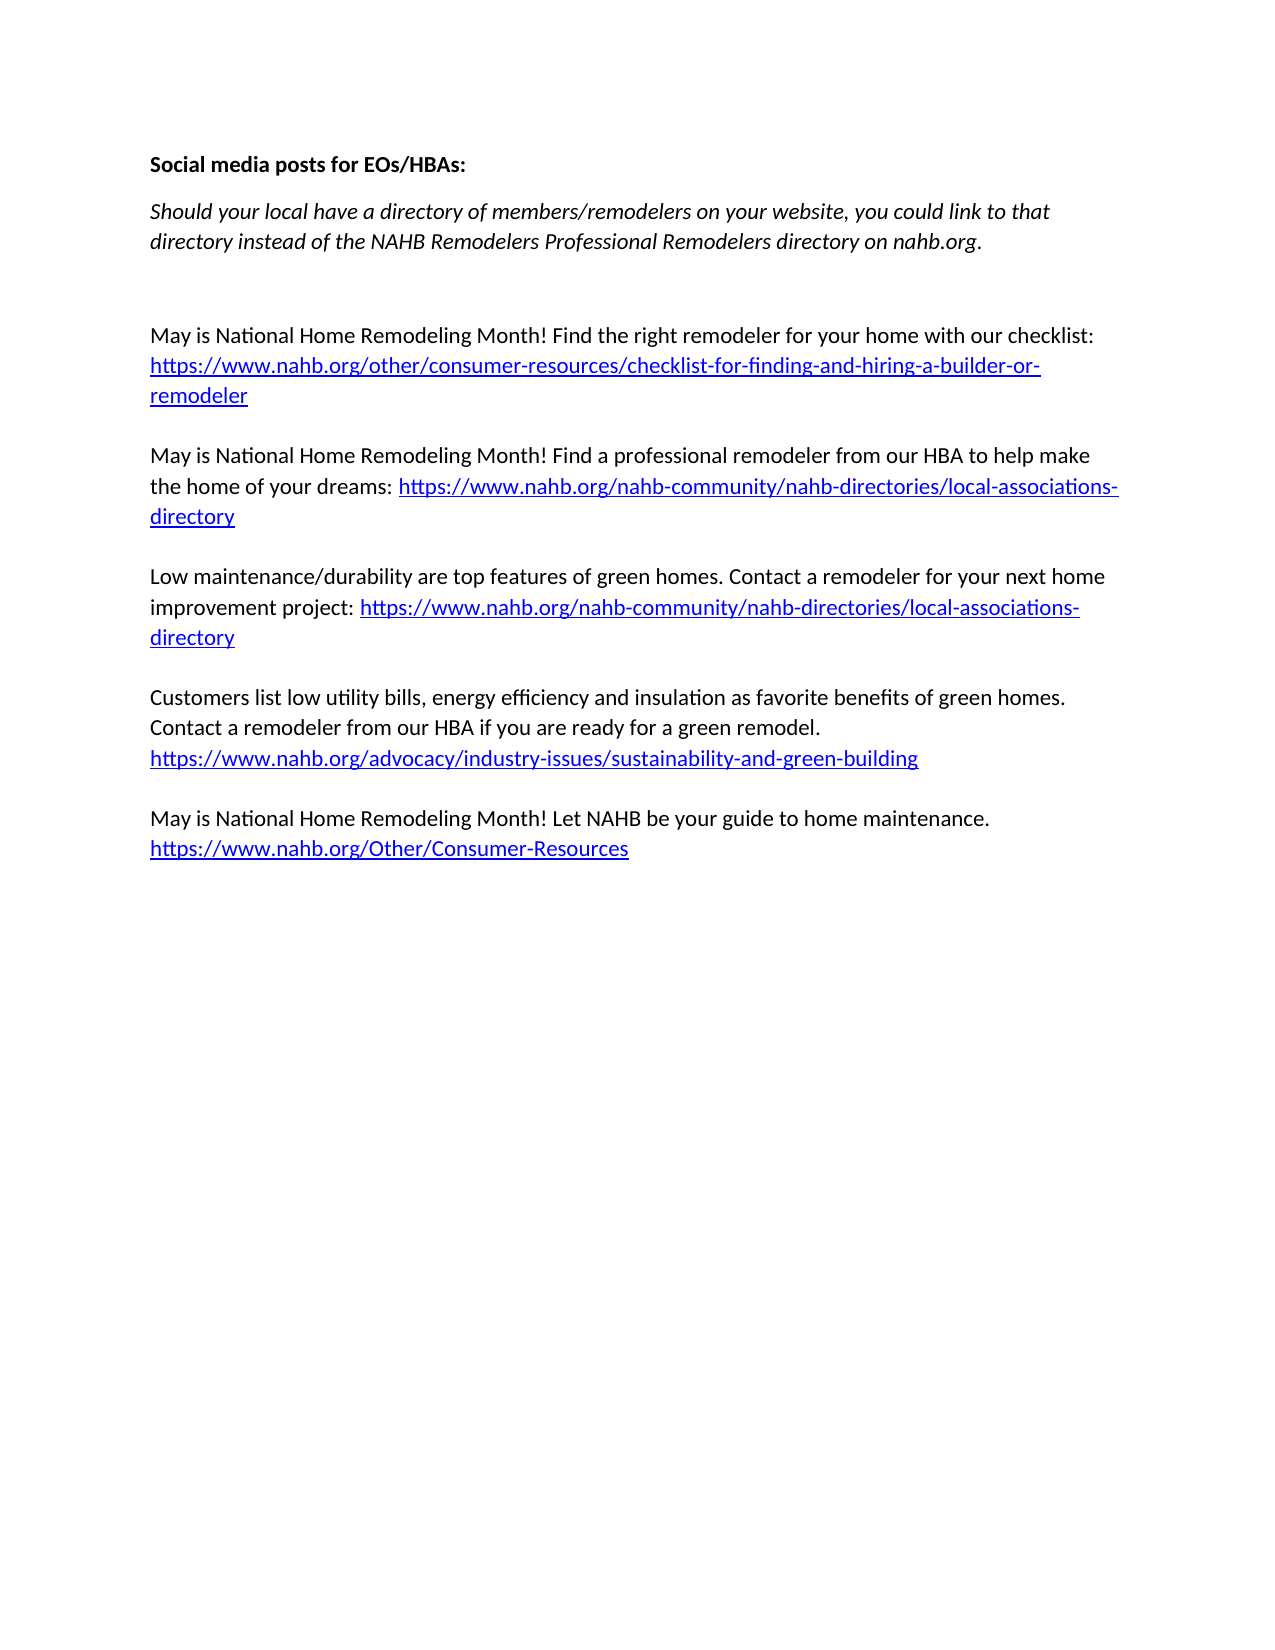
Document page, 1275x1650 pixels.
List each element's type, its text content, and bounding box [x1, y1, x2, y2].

text Low maintenance/durability are top features of green homes. Contact a remodeler for your next home improvement project: https://www.nahb.org/nahb-community/nahb-directories/local-associations-directory [150, 562, 1125, 651]
text https://www.nahb.org/other/consumer-resources/checklist-for-finding-and-hiring-a-builder-or-remodeler [150, 351, 1125, 409]
text May is National Home Remodeling Month! Let NAHB be your guide to home maintenance. https://www.nahb.org/Other/Consumer-Resources [150, 804, 1125, 862]
text May is National Home Remodeling Month! Find the right remodeler for your home with our checklist: [150, 321, 1125, 349]
text Customers list low utility bills, energy efficiency and insulation as favorite benefits of green homes. Contact a remodeler from our HBA if you are ready for a green remodel. https://www.nahb.org/advocacy/industry-issues/sustainability-and-green-building [150, 683, 1125, 772]
text May is National Home Remodeling Month! Find a professional remodeler from our HBA to help make the home of your dreams: https://www.nahb.org/nahb-community/nahb-directories/local-associations-directory [150, 442, 1125, 530]
text Social media posts for EOs/HBAs: [150, 150, 1125, 178]
text Should your local have a directory of members/remodelers on your website, you could link to that directory instead of the NAHB Remodelers Professional Remodelers directory on nahb.org. [150, 197, 1125, 255]
